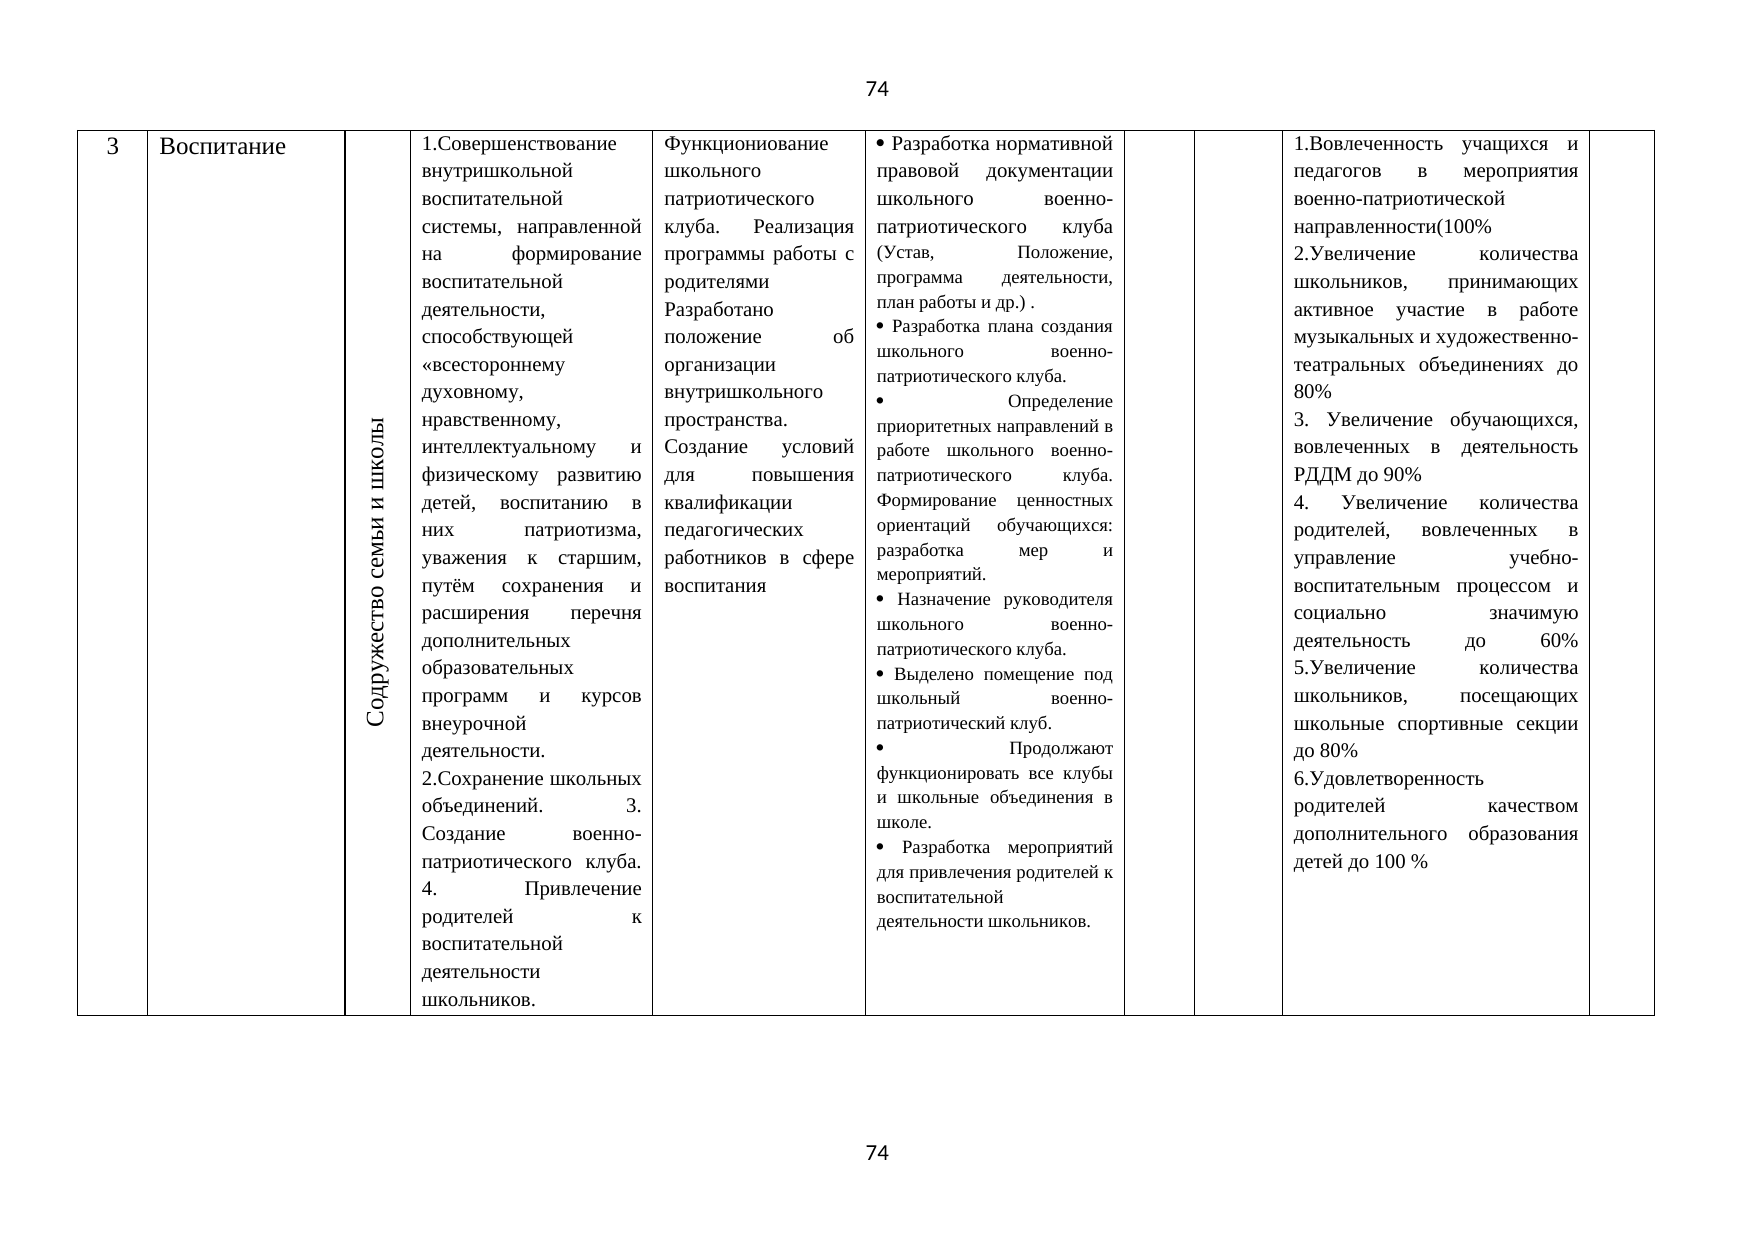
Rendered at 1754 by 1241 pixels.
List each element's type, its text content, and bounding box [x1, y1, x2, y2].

table_cell 3 [78, 131, 147, 1014]
table_cell 1.Вовлеченность учащихся и педагогов в мероприятия военно-патриотической направленности(100% 2.Увеличение количества школьников, принимающих активное участие в работе музыкальных и художественно-театральных объединениях до 80% 3. Увеличение обучающихся, вовлеченных в деятельность РДДМ до 90% 4. Увеличение количества родителей, вовлеченных в управление учебно-воспитательным процессом и социально значимую деятельность до 60% 5.Увеличение количества школьников, посещающих школьные спортивные секции до 80% 6.Удовлетворенность родителей качеством дополнительного образования детей до 100 % [1283, 131, 1589, 1014]
table_cell Разработка нормативной правовой документации школьного военно-патриотического клуба (Устав, Положение, программа деятельности, план работы и др.) . Разработка плана создания школьного военно-патриотического клуба. Определение приоритетных направлений в работе школьного военно-патриотического клуба. Формирование ценностных ориентаций обучающихся: разработка мер и мероприятий. Назначение руководителя школьного военно-патриотического клуба. Выделено помещение под школьный военно-патриотический клуб. Продолжают функционировать все клубы и школьные объединения в школе. Разработка мероприятий для привлечения родителей к воспитательной деятельности школьников. [866, 131, 1124, 1014]
table_cell Функциониование школьного патриотического клуба. Реализация программы работы с родителями Разработано положение об организации внутришкольного пространства. Создание условий для повышения квалификации педагогических работников в сфере воспитания [653, 131, 865, 1014]
table_cell [1195, 131, 1282, 1014]
table_cell 1.Совершенствование внутришкольной воспитательной системы, направленной на формирование воспитательной деятельности, способствующей «всестороннему духовному, нравственному, интеллектуальному и физическому развитию детей, воспитанию в них патриотизма, уважения к старшим, путём сохранения и расширения перечня дополнительных образовательных программ и курсов внеурочной деятельности. 2.Сохранение школьных объединений. 3. Создание военно-патриотического клуба. 4. Привлечение родителей к воспитательной деятельности школьников. [411, 131, 652, 1014]
table_cell Воспитание [148, 131, 344, 1014]
table_cell [1590, 131, 1654, 1014]
table_cell Содружество семьи и школы [346, 131, 410, 1014]
table_cell [1125, 131, 1194, 1014]
